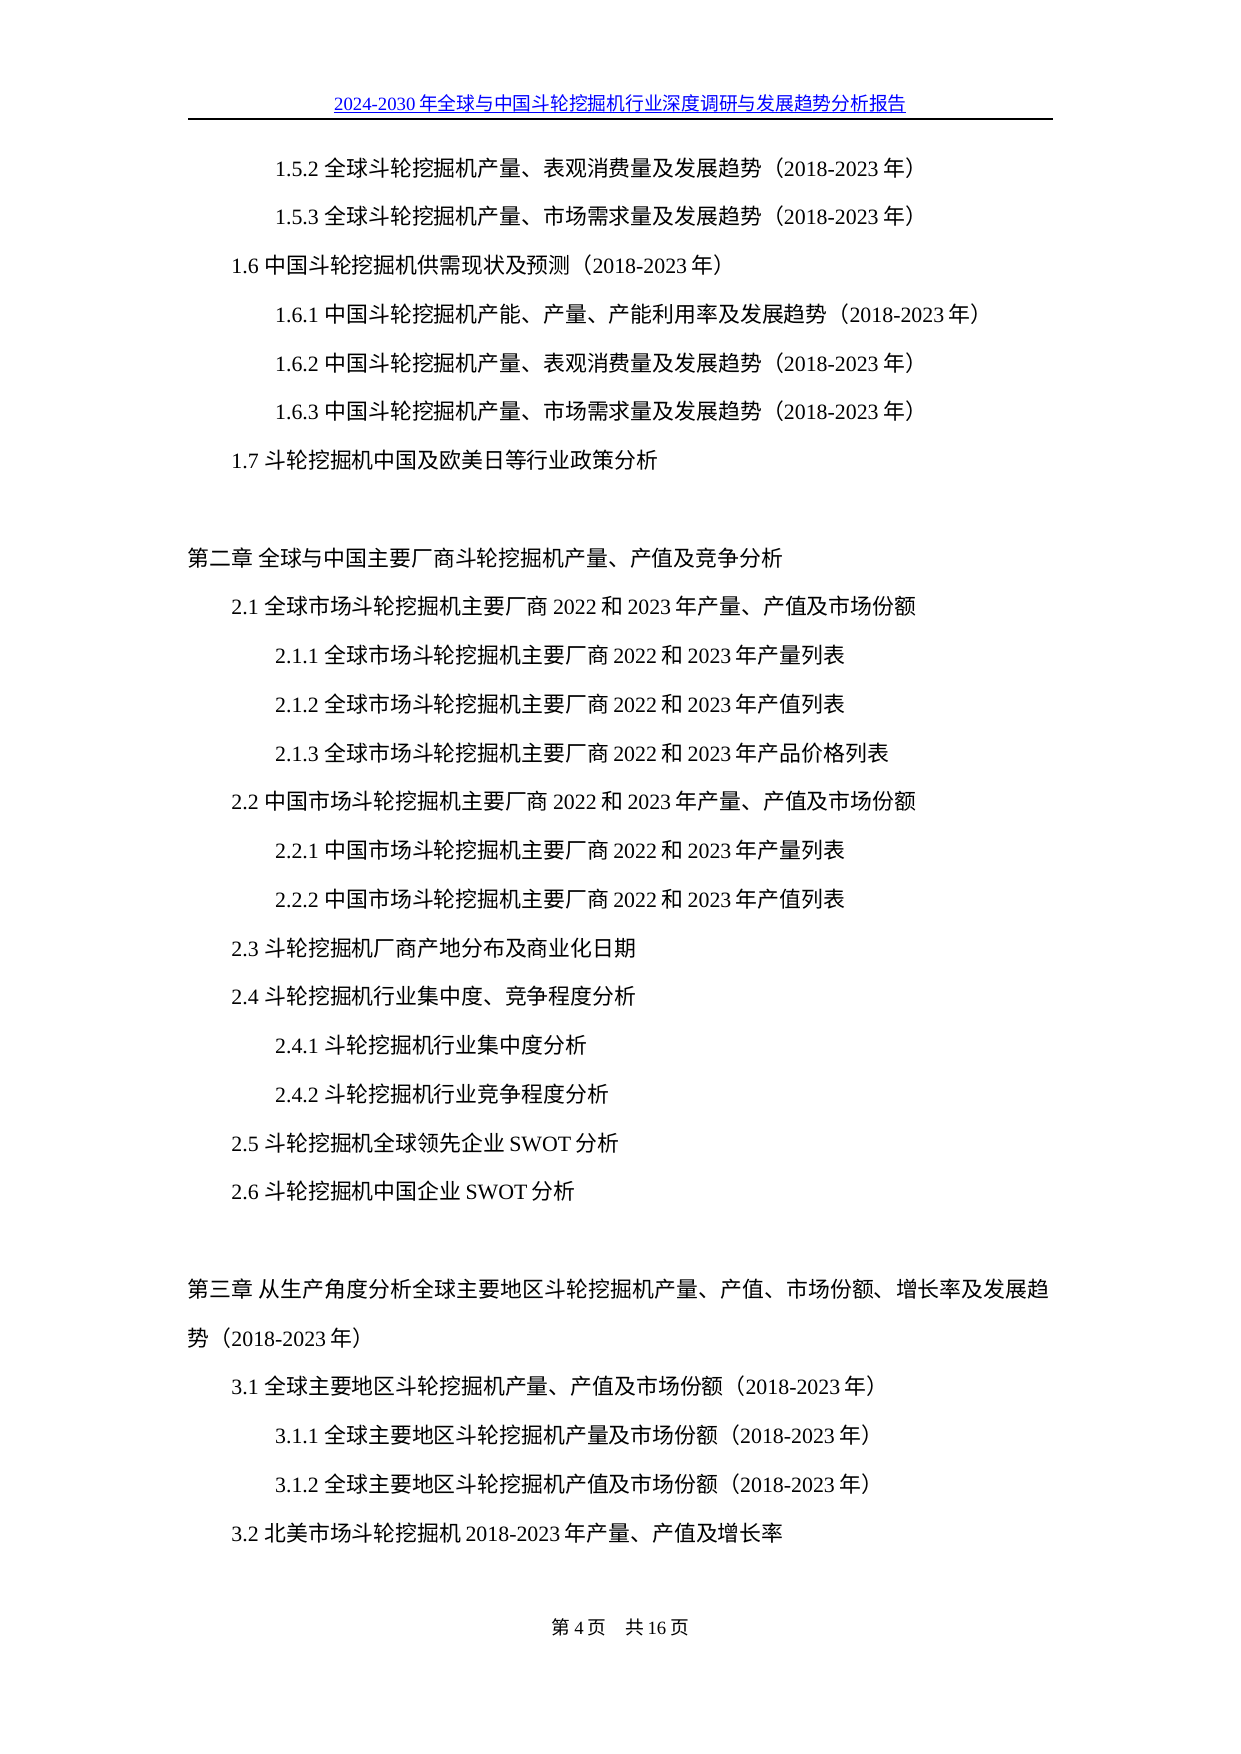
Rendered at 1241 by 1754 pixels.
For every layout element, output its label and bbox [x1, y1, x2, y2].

text [187, 150, 1053, 1548]
